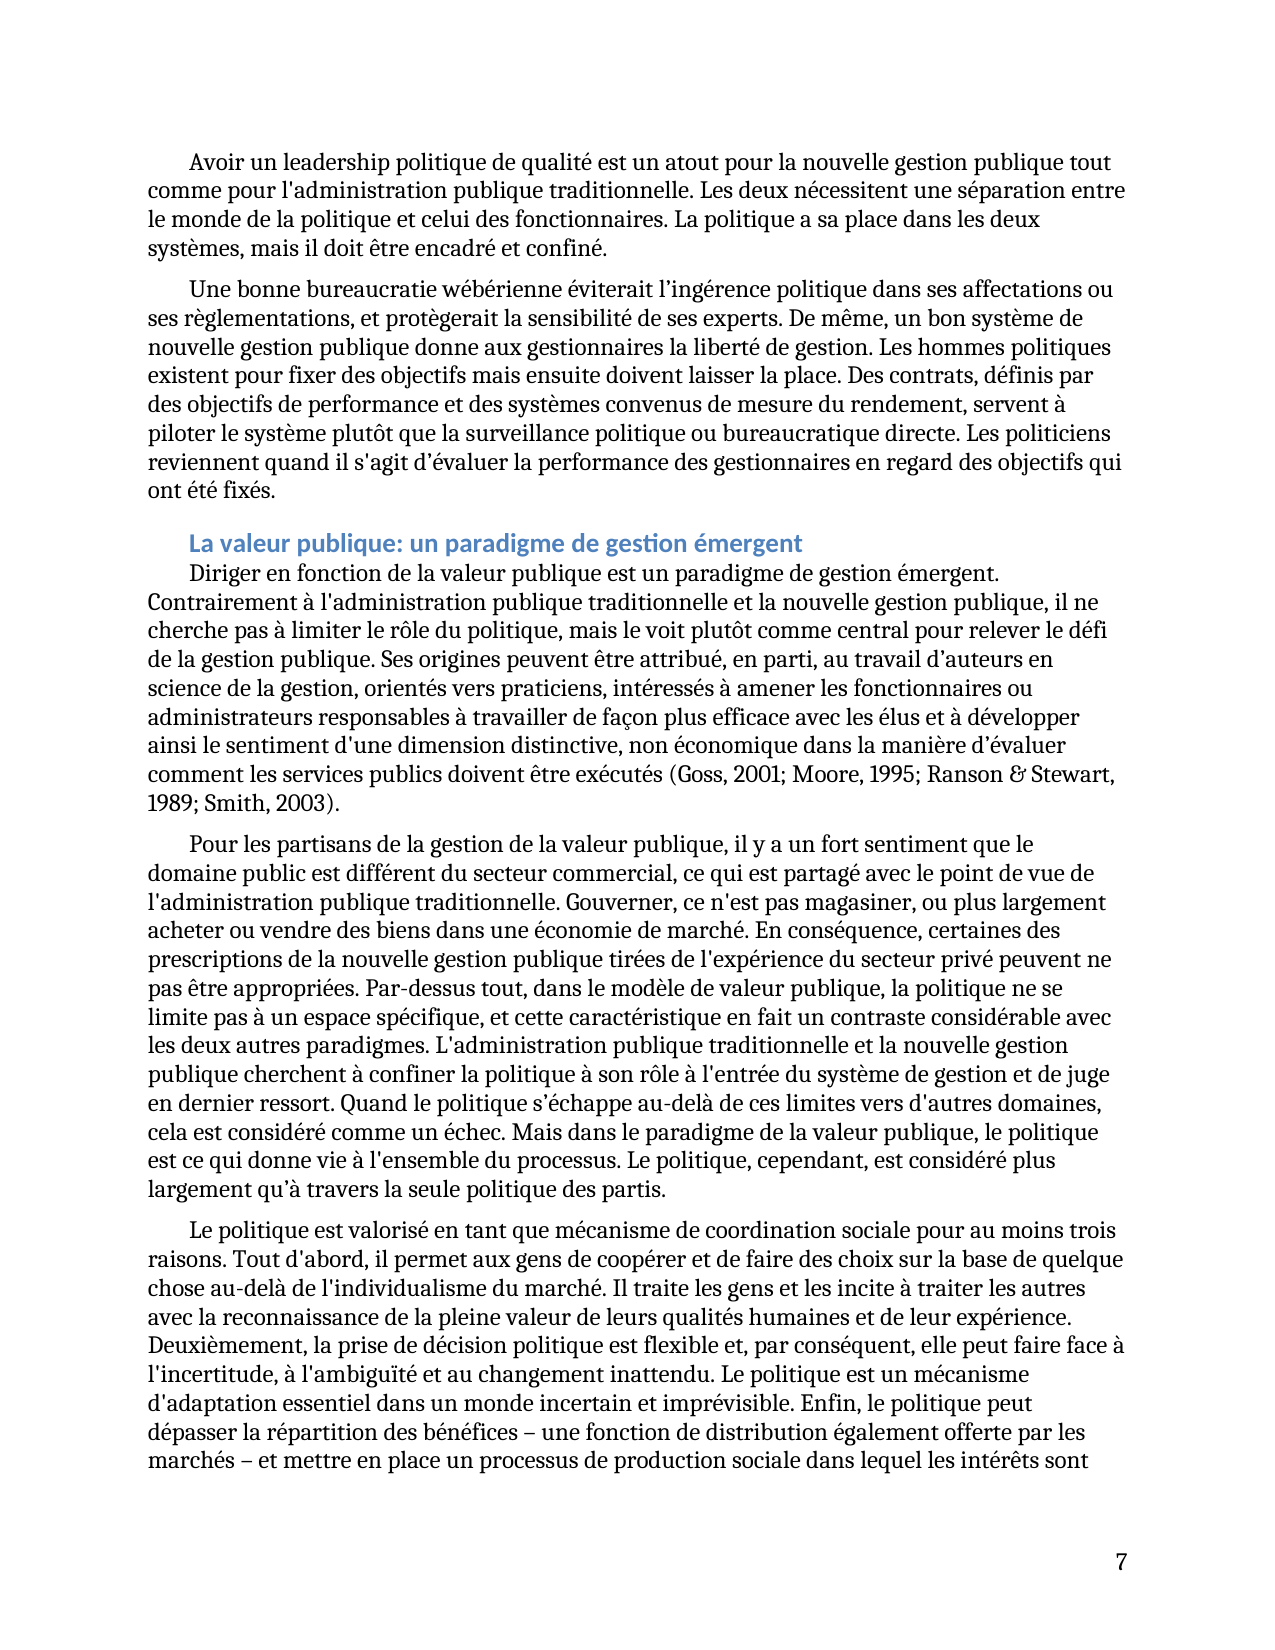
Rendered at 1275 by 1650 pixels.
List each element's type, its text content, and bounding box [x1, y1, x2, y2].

text Diriger en fonction de la valeur publique est un paradigme de gestion émergent. Contrairement à l'administration publique traditionnelle et la nouvelle gestion publique, il ne cherche pas à limiter le rôle du politique, mais le voit plutôt comme central pour relever le défi de la gestion publique. Ses origines peuvent être attribué, en parti, au travail d’auteurs en science de la gestion, orientés vers praticiens, intéressés à amener les fonctionnaires ou administrateurs responsables à travailler de façon plus efficace avec les élus et à développer ainsi le sentiment d'une dimension distinctive, non économique dans la manière d’évaluer comment les services publics doivent être exécutés (Goss, 2001; Moore, 1995; Ranson & Stewart, 1989; Smith, 2003). [148, 559, 1127, 818]
subtitle La valeur publique: un paradigme de gestion émergent [148, 526, 1127, 559]
text Une bonne bureaucratie wébérienne éviterait l’ingérence politique dans ses affectations ou ses règlementations, et protègerait la sensibilité de ses experts. De même, un bon système de nouvelle gestion publique donne aux gestionnaires la liberté de gestion. Les hommes politiques existent pour fixer des objectifs mais ensuite doivent laisser la place. Des contrats, définis par des objectifs de performance et des systèmes convenus de mesure du rendement, servent à piloter le système plutôt que la surveillance politique ou bureaucratique directe. Les politiciens reviennent quand il s'agit d’évaluer la performance des gestionnaires en regard des objectifs qui ont été fixés. [148, 275, 1127, 505]
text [148, 1216, 1127, 1475]
text Avoir un leadership politique de qualité est un atout pour la nouvelle gestion publique tout comme pour l'administration publique traditionnelle. Les deux nécessitent une séparation entre le monde de la politique et celui des fonctionnaires. La politique a sa place dans les deux systèmes, mais il doit être encadré et confiné. [148, 148, 1127, 263]
text Pour les partisans de la gestion de la valeur publique, il y a un fort sentiment que le domaine public est différent du secteur commercial, ce qui est partagé avec le point de vue de l'administration publique traditionnelle. Gouverner, ce n'est pas magasiner, ou plus largement acheter ou vendre des biens dans une économie de marché. En conséquence, certaines des prescriptions de la nouvelle gestion publique tirées de l'expérience du secteur privé peuvent ne pas être appropriées. Par-dessus tout, dans le modèle de valeur publique, la politique ne se limite pas à un espace spécifique, et cette caractéristique en fait un contraste considérable avec les deux autres paradigmes. L'administration publique traditionnelle et la nouvelle gestion publique cherchent à confiner la politique à son rôle à l'entrée du système de gestion et de juge en dernier ressort. Quand le politique s’échappe au-delà de ces limites vers d'autres domaines, cela est considéré comme un échec. Mais dans le paradigme de la valeur publique, le politique est ce qui donne vie à l'ensemble du processus. Le politique, cependant, est considéré plus largement qu’à travers la seule politique des partis. [148, 830, 1127, 1204]
